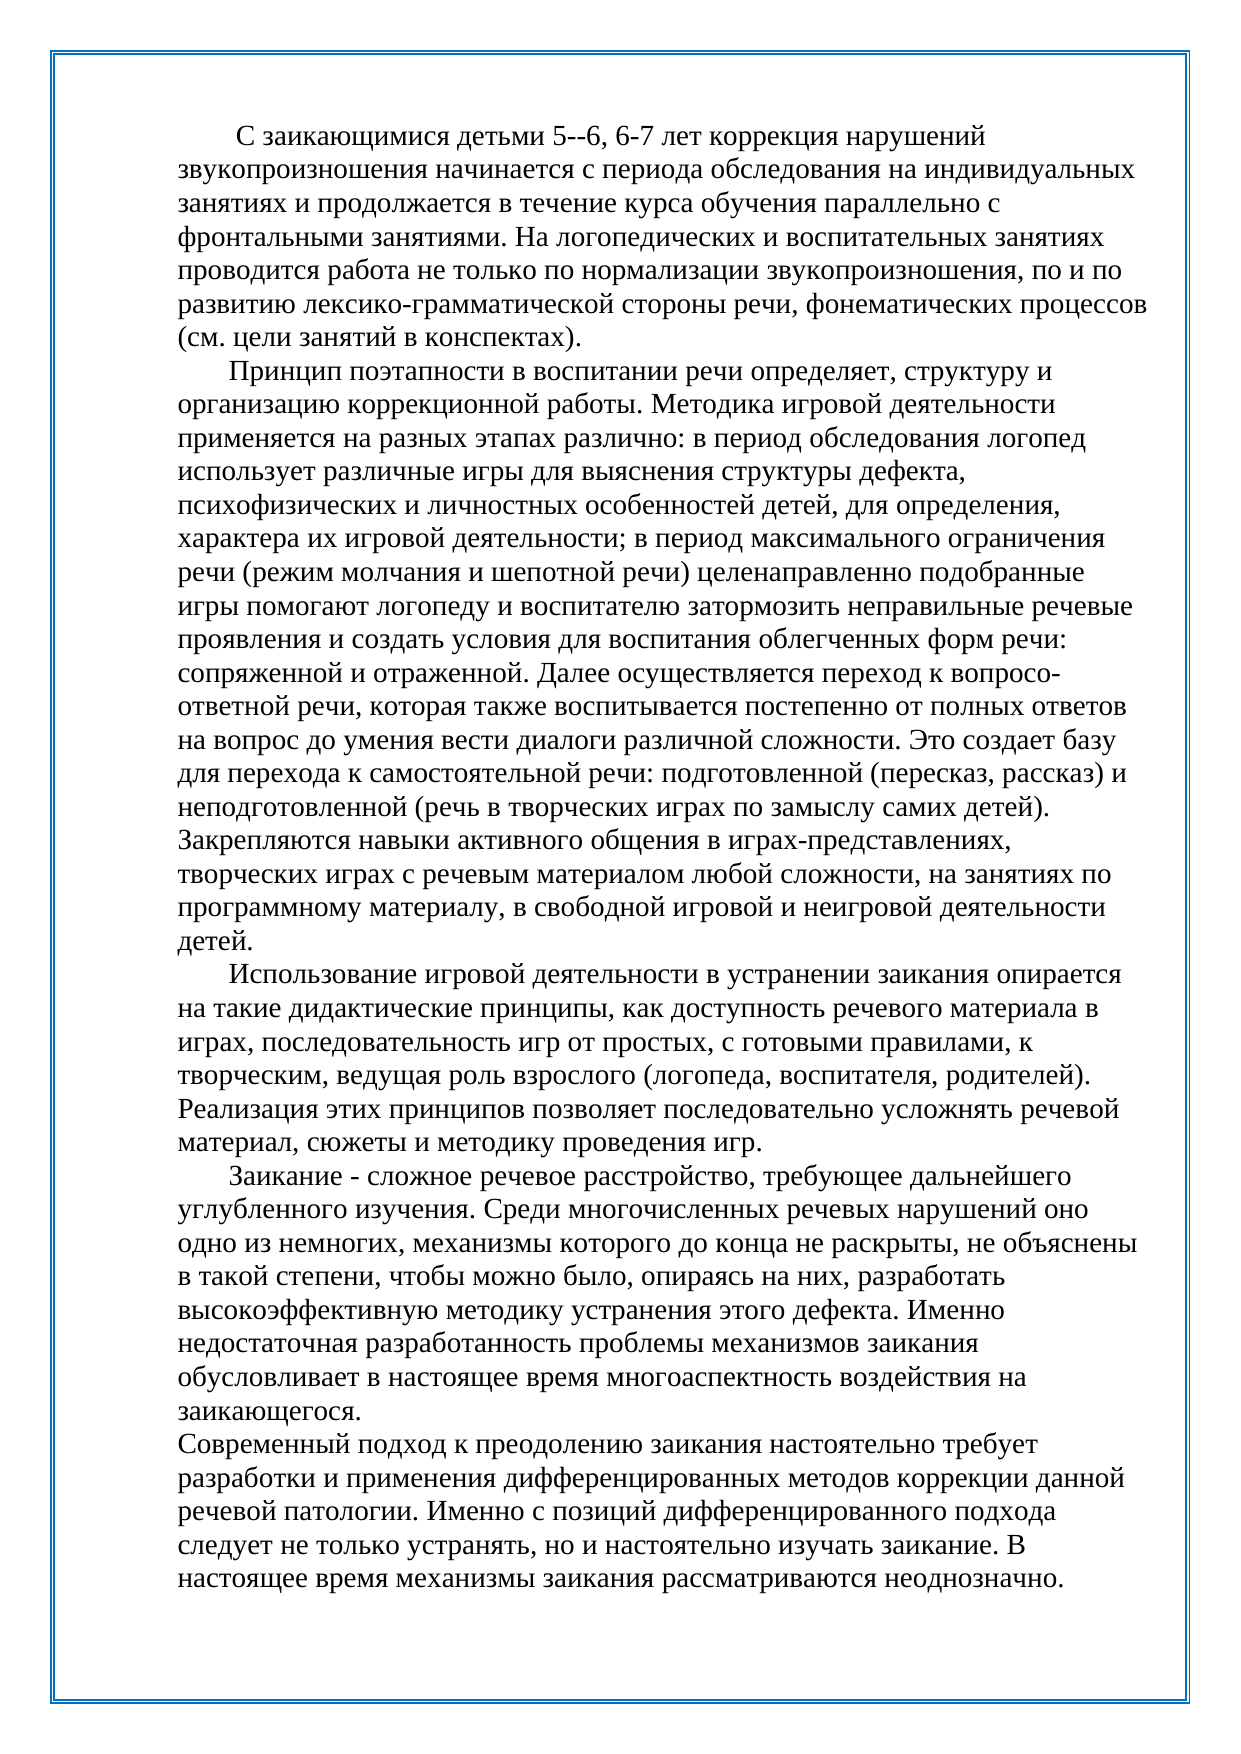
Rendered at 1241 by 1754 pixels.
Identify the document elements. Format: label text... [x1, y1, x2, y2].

text Заикание - сложное речевое расстройство, требующее дальнейшего углубленного изучения. Среди многочисленных речевых нарушений оно одно из немногих, механизмы которого до конца не раскрыты, не объяснены в такой степени, чтобы можно было, опираясь на них, разработать высокоэффективную методику устранения этого дефекта. Именно недостаточная разработанность проблемы механизмов заикания обусловливает в настоящее время многоаспектность воздействия на заикающегося. [177, 1158, 1152, 1426]
text Использование игровой деятельности в устранении заикания опирается на такие дидактические принципы, как доступность речевого материала в играх, последовательность игр от простых, с готовыми правилами, к творческим, ведущая роль взрослого (логопеда, воспитателя, родителей). Реализация этих принципов позволяет последовательно усложнять речевой материал, сюжеты и методику проведения игр. [177, 957, 1152, 1158]
text Современный подход к преодолению заикания настоятельно требует разработки и применения дифференцированных методов коррекции данной речевой патологии. Именно с позиций дифференцированного подхода следует не только устранять, но и настоятельно изучать заикание. В настоящее время механизмы заикания рассматриваются неоднозначно. [177, 1426, 1152, 1594]
text С заикающимися детьми 5--6, 6-7 лет коррекция нарушений звукопроизношения начинается с периода обследования на индивидуальных занятиях и продолжается в течение курса обучения параллельно с фронтальными занятиями. На логопедических и воспитательных занятиях проводится работа не только по нормализации звукопроизношения, по и по развитию лексико-грамматической стороны речи, фонематических процессов (см. цели занятий в конспектах). [177, 118, 1152, 353]
text Принцип поэтапности в воспитании речи определяет, структуру и организацию коррекционной работы. Методика игровой деятельности применяется на разных этапах различно: в период обследования логопед использует различные игры для выяснения структуры дефекта, психофизических и личностных особенностей детей, для определения, характера их игровой деятельности; в период максимального ограничения речи (режим молчания и шепотной речи) целенаправленно подобранные игры помогают логопеду и воспитателю затормозить неправильные речевые проявления и создать условия для воспитания облегченных форм речи: сопряженной и отраженной. Далее осуществляется переход к вопросо-ответной речи, которая также воспитывается постепенно от полных ответов на вопрос до умения вести диалоги различной сложности. Это создает базу для перехода к самостоятельной речи: подготовленной (пересказ, рассказ) и неподготовленной (речь в творческих играх по замыслу самих детей). Закрепляются навыки активного общения в играх-представлениях, творческих играх с речевым материалом любой сложности, на занятиях по программному материалу, в свободной игровой и неигровой деятельности детей. [177, 353, 1152, 957]
